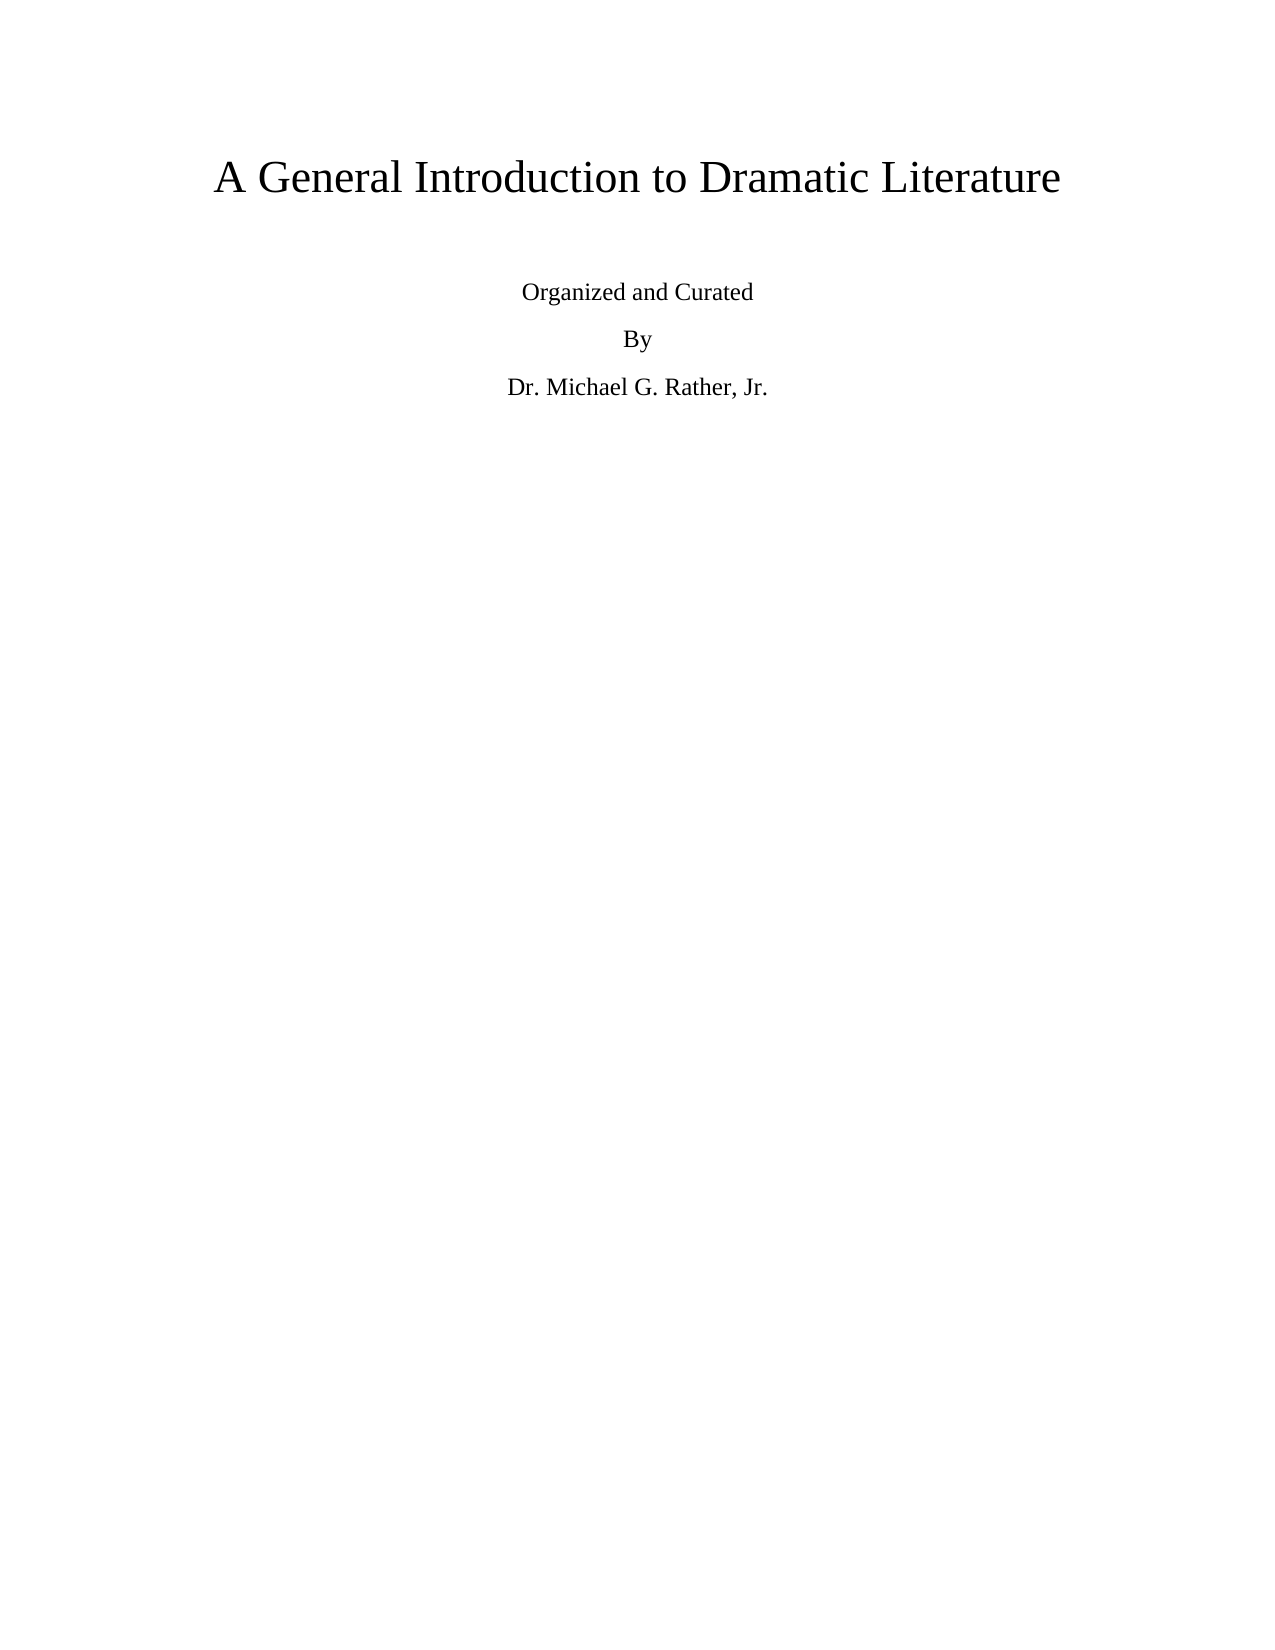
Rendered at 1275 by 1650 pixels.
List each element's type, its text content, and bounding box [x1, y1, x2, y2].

text By [150, 324, 1125, 353]
text Organized and Curated [150, 277, 1125, 306]
title A General Introduction to Dramatic Literature [150, 150, 1125, 203]
text Dr. Michael G. Rather, Jr. [150, 372, 1125, 401]
